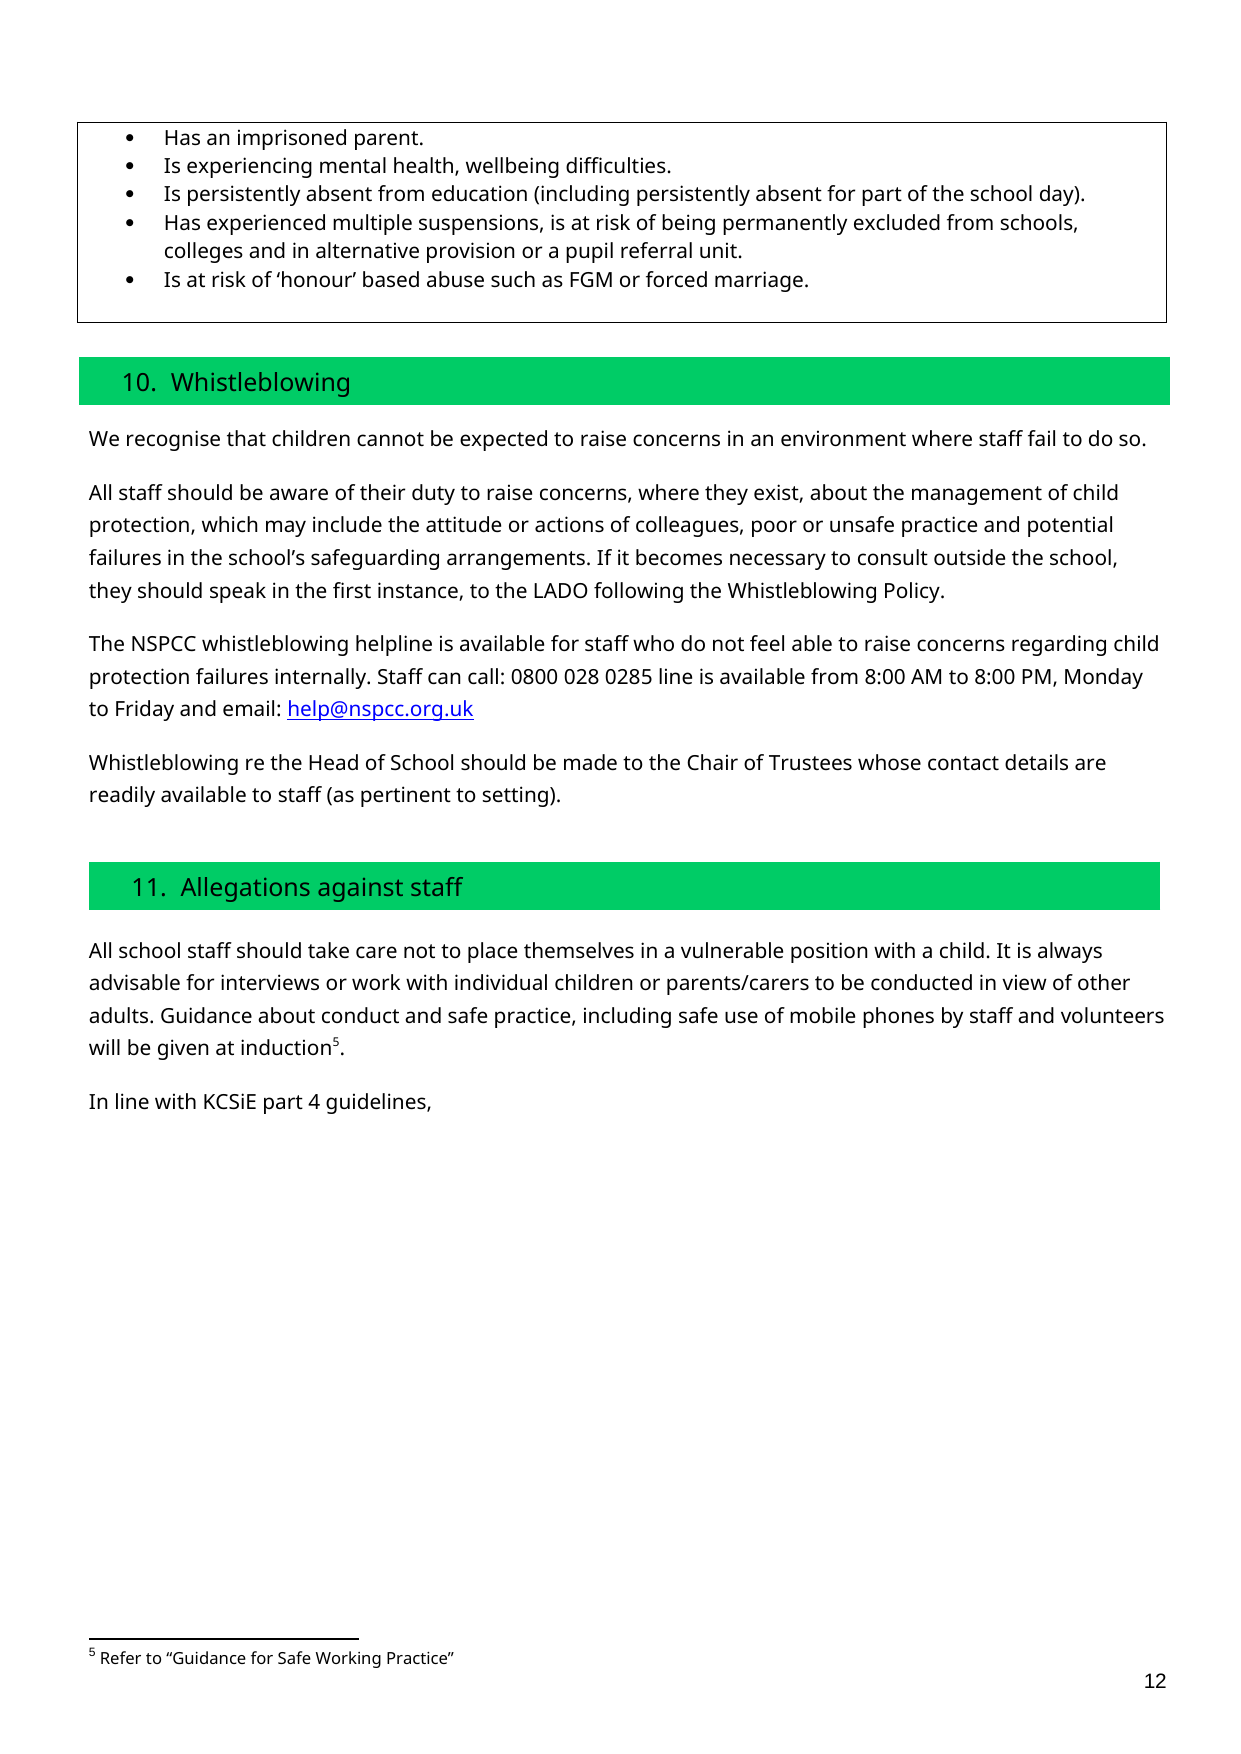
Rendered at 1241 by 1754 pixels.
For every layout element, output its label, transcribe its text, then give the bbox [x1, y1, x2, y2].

text All school staff should take care not to place themselves in a vulnerable position with a child. It is always advisable for interviews or work with individual children or parents/carers to be conducted in view of other adults. Guidance about conduct and safe practice, including safe use of mobile phones by staff and volunteers will be given at induction. [89, 936, 1167, 1062]
text We recognise that children cannot be expected to raise concerns in an environment where staff fail to do so. [89, 424, 1167, 453]
text The NSPCC whistleblowing helpline is available for staff who do not feel able to raise concerns regarding child protection failures internally. Staff can call: 0800 028 0285 line is available from 8:00 AM to 8:00 PM, Monday to Friday and email: help@nspcc.org.uk [89, 629, 1167, 723]
text Whistleblowing re the Head of School should be made to the Chair of Trustees whose contact details are readily available to staff (as pertinent to setting). [89, 748, 1167, 809]
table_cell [78, 123, 1166, 322]
text In line with KCSiE part 4 guidelines, [89, 1087, 1167, 1115]
text All staff should be aware of their duty to raise concerns, where they exist, about the management of child protection, which may include the attitude or actions of colleagues, poor or unsafe practice and potential failures in the school’s safeguarding arrangements. If it becomes necessary to consult outside the school, they should speak in the first instance, to the LADO following the Whistleblowing Policy. [89, 478, 1167, 604]
